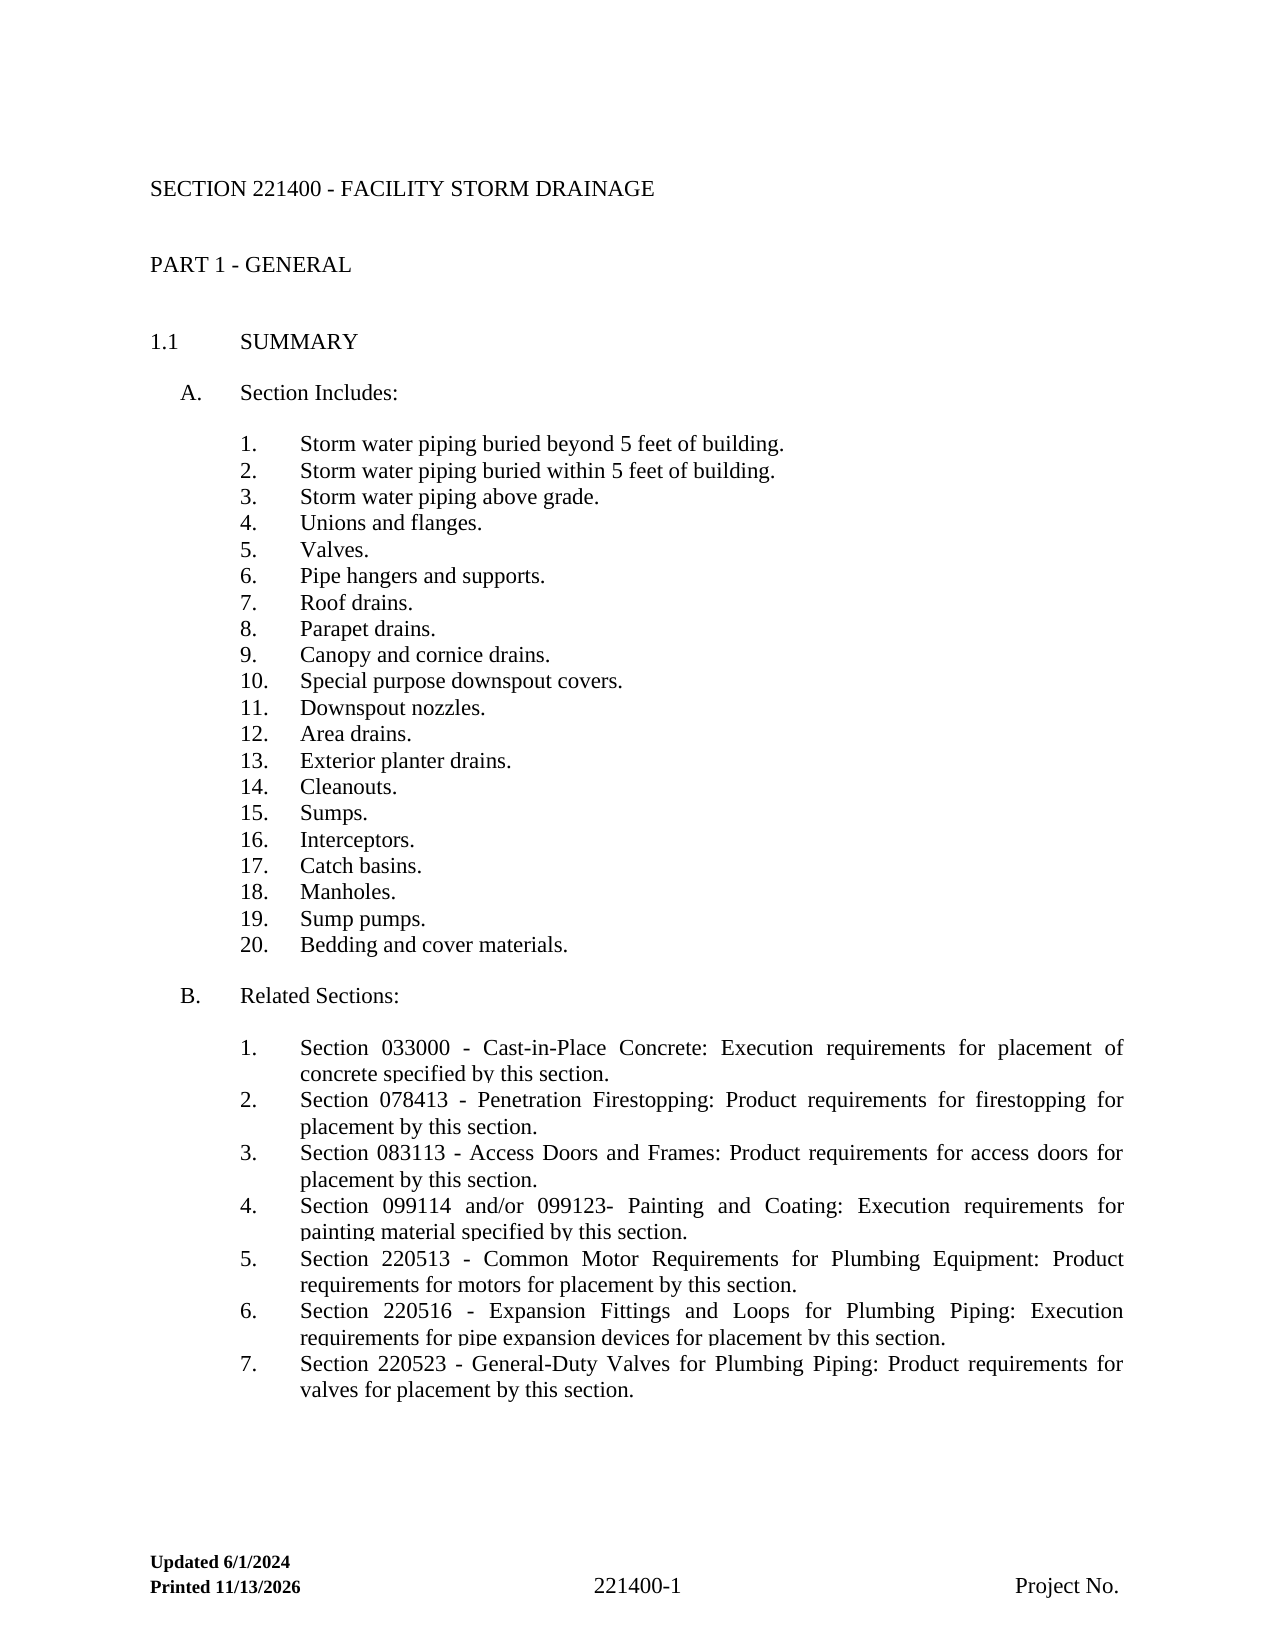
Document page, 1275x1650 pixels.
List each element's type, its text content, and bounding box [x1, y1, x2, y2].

text Section 220513 - Common Motor Requirements for Plumbing Equipment: Product requirements for motors for placement by this section. [240, 1245, 1125, 1297]
text Section Includes: [180, 379, 1125, 405]
text Storm water piping buried within 5 feet of building. [240, 457, 1125, 483]
text GENERAL [150, 251, 1125, 278]
text Storm water piping buried beyond 5 feet of building. [240, 430, 1125, 457]
text Sumps. [240, 799, 1125, 826]
text SUMMARY [150, 328, 1125, 354]
text SECTION 221400 - FACILITY STORM DRAINAGE [150, 175, 1125, 197]
text Manholes. [240, 878, 1125, 905]
text Section 033000 - Cast-in-Place Concrete: Execution requirements for placement of concrete specified by this section. [240, 1034, 1125, 1083]
text Catch basins. [240, 852, 1125, 878]
text Canopy and cornice drains. [240, 641, 1125, 668]
text Valves. [240, 536, 1125, 562]
text Section 078413 - Penetration Firestopping: Product requirements for firestopping for placement by this section. [240, 1087, 1125, 1139]
text Downspout nozzles. [240, 694, 1125, 720]
text Cleanouts. [240, 773, 1125, 799]
text Section 220523 - General-Duty Valves for Plumbing Piping: Product requirements for valves for placement by this section. [240, 1350, 1125, 1403]
text Sump pumps. [240, 905, 1125, 931]
text Unions and flanges. [240, 509, 1125, 536]
text Exterior planter drains. [240, 747, 1125, 773]
text Area drains. [240, 720, 1125, 747]
text Section 220516 - Expansion Fittings and Loops for Plumbing Piping: Execution requirements for pipe expansion devices for placement by this section. [240, 1297, 1125, 1346]
text Pipe hangers and supports. [240, 562, 1125, 588]
text Section 083113 - Access Doors and Frames: Product requirements for access doors for placement by this section. [240, 1139, 1125, 1192]
text Special purpose downspout covers. [240, 668, 1125, 694]
text Section 099114 and/or 099123- Painting and Coating: Execution requirements for painting material specified by this section. [240, 1192, 1125, 1241]
text Parapet drains. [240, 615, 1125, 641]
text Interceptors. [240, 826, 1125, 852]
text Storm water piping above grade. [240, 483, 1125, 509]
text Bedding and cover materials. [240, 931, 1125, 957]
text Roof drains. [240, 588, 1125, 615]
text Related Sections: [180, 982, 1125, 1009]
